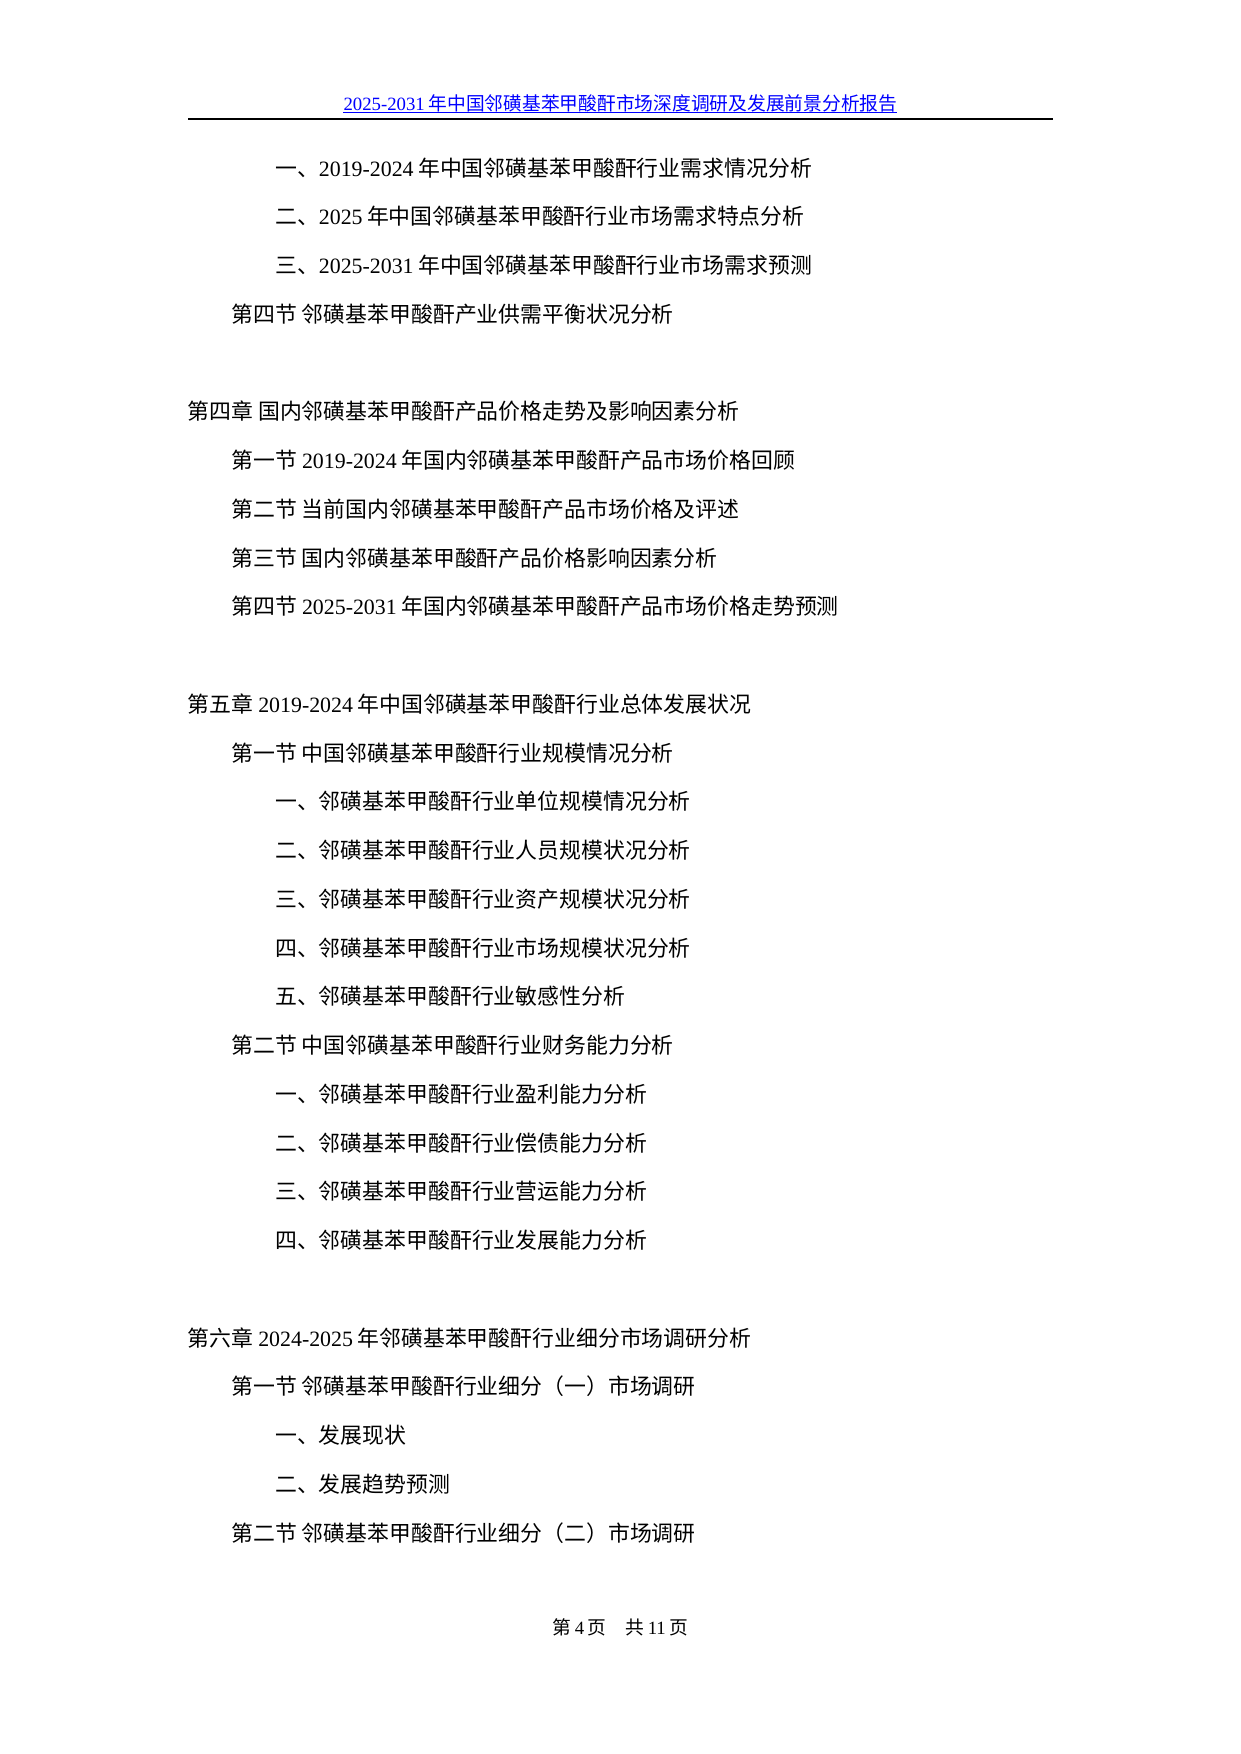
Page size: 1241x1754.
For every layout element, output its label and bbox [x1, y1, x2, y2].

text [187, 150, 1053, 1548]
